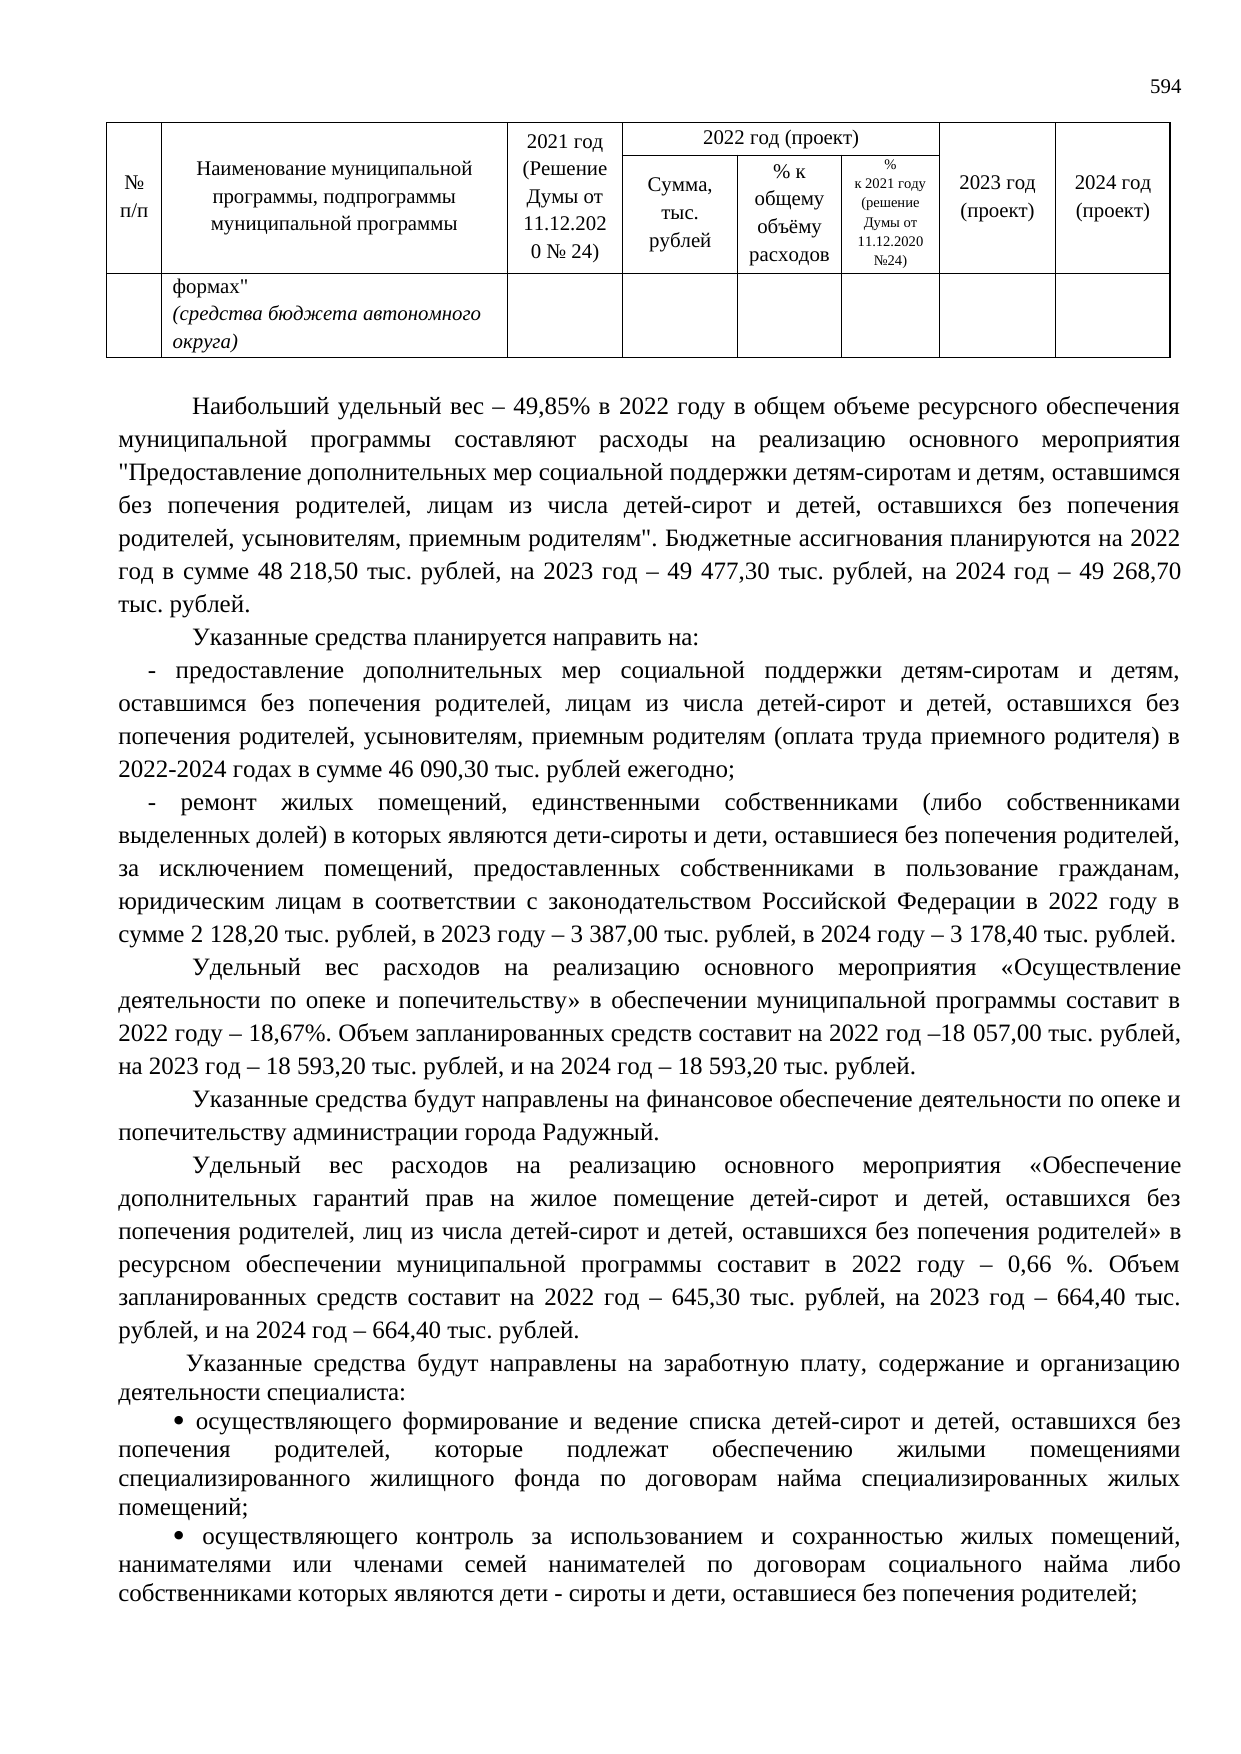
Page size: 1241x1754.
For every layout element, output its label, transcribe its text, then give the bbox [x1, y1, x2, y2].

list - ремонт жилых помещений, единственными собственниками (либо собственниками выделенных долей) в которых являются дети-сироты и дети, оставшиеся без попечения родителей, за исключением помещений, предоставленных собственниками в пользование гражданам, юридическим лицам в соответствии с законодательством Российской Федерации в 2022 году в сумме 2 128,20 тыс. рублей, в 2023 году – 3 387,00 тыс. рублей, в 2024 году – 3 178,40 тыс. рублей. [118, 787, 1181, 948]
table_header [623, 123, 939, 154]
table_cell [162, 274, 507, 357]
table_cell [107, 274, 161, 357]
text осуществляющего контроль за использованием и сохранностью жилых помещений, нанимателями или членами семей нанимателей по договорам социального найма либо собственниками которых являются дети - сироты и дети, оставшиеся без попечения родителей; [118, 1521, 1181, 1607]
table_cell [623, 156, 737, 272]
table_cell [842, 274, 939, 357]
list - предоставление дополнительных мер социальной поддержки детям-сиротам и детям, оставшимся без попечения родителей, лицам из числа детей-сирот и детей, оставшихся без попечения родителей, усыновителям, приемным родителям (оплата труда приемного родителя) в 2022-2024 годах в сумме 46 090,30 тыс. рублей ежегодно; [118, 655, 1181, 783]
text Удельный вес расходов на реализацию основного мероприятия «Осуществление деятельности по опеке и попечительству» в обеспечении муниципальной программы составит в 2022 году – 18,67%. Объем запланированных средств составит на 2022 год –18 057,00 тыс. рублей, на 2023 год – 18 593,20 тыс. рублей, и на 2024 год – 18 593,20 тыс. рублей. [118, 952, 1181, 1080]
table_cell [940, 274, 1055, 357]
text Указанные средства планируется направить на: [118, 622, 1181, 651]
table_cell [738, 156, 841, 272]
text Наибольший удельный вес – 49,85% в 2022 году в общем объеме ресурсного обеспечения муниципальной программы составляют расходы на реализацию основного мероприятия "Предоставление дополнительных мер социальной поддержки детям-сиротам и детям, оставшимся без попечения родителей, лицам из числа детей-сирот и детей, оставшихся без попечения родителей, усыновителям, приемным родителям". Бюджетные ассигнования планируются на 2022 год в сумме 48 218,50 тыс. рублей, на 2023 год – 49 477,30 тыс. рублей, на 2024 год – 49 268,70 тыс. рублей. [118, 391, 1181, 618]
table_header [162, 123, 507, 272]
text Удельный вес расходов на реализацию основного мероприятия «Обеспечение дополнительных гарантий прав на жилое помещение детей-сирот и детей, оставшихся без попечения родителей, лиц из числа детей-сирот и детей, оставшихся без попечения родителей» в ресурсном обеспечении муниципальной программы составит в 2022 году – 0,66 %. Объем запланированных средств составит на 2022 год – 645,30 тыс. рублей, на 2023 год – 664,40 тыс. рублей, и на 2024 год – 664,40 тыс. рублей. [118, 1150, 1181, 1344]
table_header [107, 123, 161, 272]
text Указанные средства будут направлены на финансовое обеспечение деятельности по опеке и попечительству администрации города Радужный. [118, 1084, 1181, 1146]
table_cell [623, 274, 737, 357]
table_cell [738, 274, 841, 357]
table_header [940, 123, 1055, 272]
text осуществляющего формирование и ведение списка детей-сирот и детей, оставшихся без попечения родителей, которые подлежат обеспечению жилыми помещениями специализированного жилищного фонда по договорам найма специализированных жилых помещений; [118, 1406, 1181, 1521]
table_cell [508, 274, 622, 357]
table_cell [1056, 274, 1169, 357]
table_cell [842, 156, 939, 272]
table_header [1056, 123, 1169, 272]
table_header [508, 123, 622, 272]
text Указанные средства будут направлены на заработную плату, содержание и организацию деятельности специалиста: [118, 1348, 1181, 1406]
